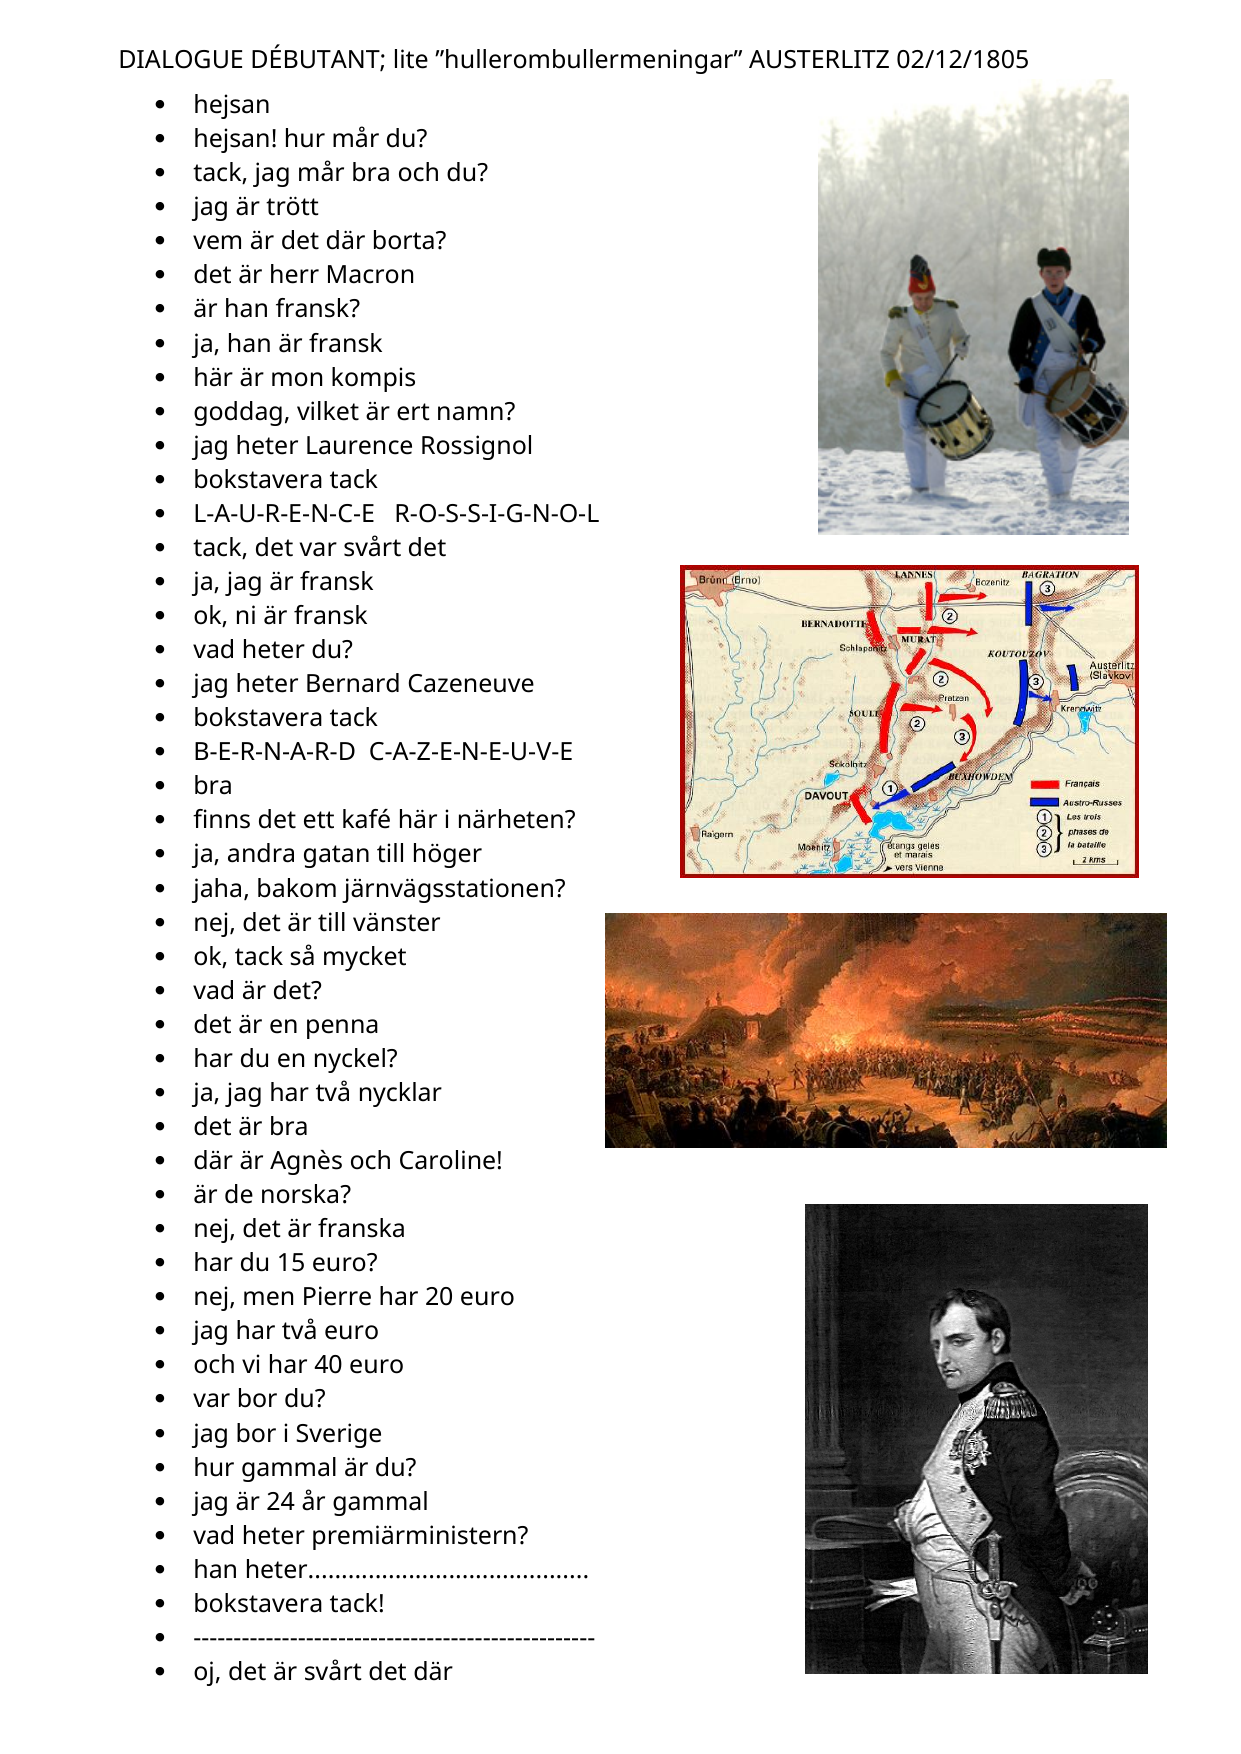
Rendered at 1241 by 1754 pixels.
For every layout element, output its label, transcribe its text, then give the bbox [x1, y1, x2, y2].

list vad heter du? [156, 632, 1199, 666]
list är han fransk? [156, 291, 1199, 325]
list tack, det var svårt det [156, 529, 1199, 564]
list det är herr Macron [156, 257, 1199, 291]
list vad är det? [156, 972, 1199, 1006]
list goddag, vilket är ert namn? [156, 393, 1199, 427]
list jag har två euro [156, 1313, 1199, 1347]
list han heter.......................................... [156, 1551, 1199, 1586]
list har du 15 euro? [156, 1245, 1199, 1279]
list nej, det är franska [156, 1211, 1199, 1245]
list jag bor i Sverige [156, 1415, 1199, 1449]
list tack, jag mår bra och du? [156, 155, 1199, 189]
list finns det ett kafé här i närheten? [156, 802, 1199, 836]
list och vi har 40 euro [156, 1347, 1199, 1381]
list ja, jag har två nycklar [156, 1074, 1199, 1109]
list nej, men Pierre har 20 euro [156, 1279, 1199, 1313]
list ok, ni är fransk [156, 598, 1199, 632]
text DIALOGUE DÉBUTANT; lite ”hullerombullermeningar” AUSTERLITZ 02/12/1805 [118, 41, 1199, 75]
list ok, tack så mycket [156, 938, 1199, 972]
list var bor du? [156, 1381, 1199, 1415]
list B-E-R-N-A-R-D C-A-Z-E-N-E-U-V-E [156, 734, 1199, 768]
list jag heter Bernard Cazeneuve [156, 666, 1199, 700]
list bokstavera tack! [156, 1586, 1199, 1619]
list har du en nyckel? [156, 1041, 1199, 1074]
list här är mon kompis [156, 359, 1199, 393]
list bra [156, 768, 1199, 802]
list L-A-U-R-E-N-C-E R-O-S-S-I-G-N-O-L [156, 496, 1199, 529]
list det är en penna [156, 1006, 1199, 1041]
list där är Agnès och Caroline! [156, 1143, 1199, 1177]
list jag heter Laurence Rossignol [156, 427, 1199, 461]
list jaha, bakom järnvägsstationen? [156, 870, 1199, 904]
list ja, jag är fransk [156, 564, 1199, 598]
list ja, han är fransk [156, 325, 1199, 359]
list hur gammal är du? [156, 1449, 1199, 1483]
list hejsan! hur mår du? [156, 121, 1199, 155]
list hejsan [156, 87, 1199, 121]
list nej, det är till vänster [156, 904, 1199, 938]
list -------------------------------------------------- [156, 1619, 1199, 1654]
list vem är det där borta? [156, 223, 1199, 257]
list bokstavera tack [156, 461, 1199, 496]
list bokstavera tack [156, 700, 1199, 734]
list jag är trött [156, 189, 1199, 223]
list det är bra [156, 1109, 1199, 1143]
list ja, andra gatan till höger [156, 836, 1199, 870]
picture [818, 79, 1129, 87]
list är de norska? [156, 1177, 1199, 1211]
list jag är 24 år gammal [156, 1483, 1199, 1517]
list oj, det är svårt det där [156, 1654, 1199, 1688]
list vad heter premiärministern? [156, 1517, 1199, 1551]
